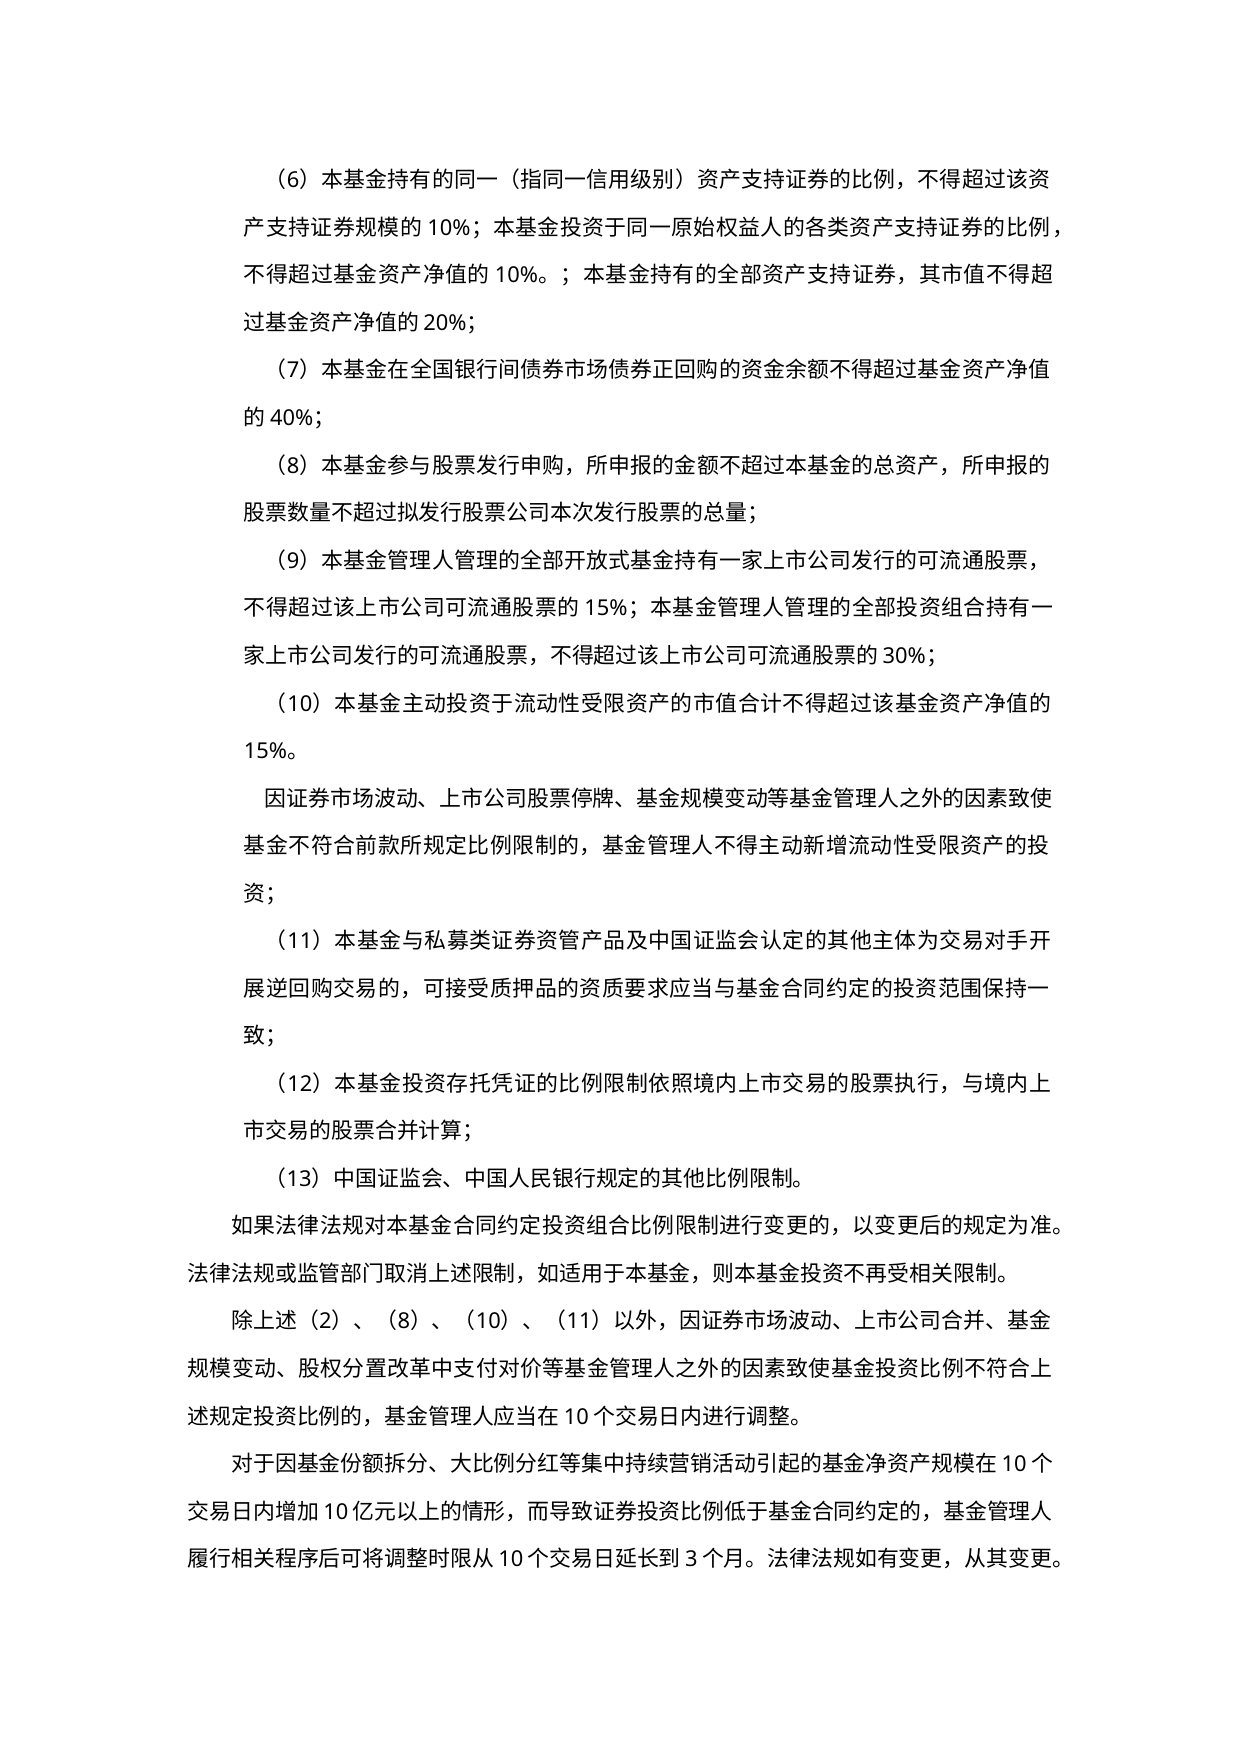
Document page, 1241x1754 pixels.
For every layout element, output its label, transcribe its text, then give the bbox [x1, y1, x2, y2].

text （12）本基金投资存托凭证的比例限制依照境内上市交易的股票执行，与境内上市交易的股票合并计算； [244, 1066, 1053, 1145]
text 因证券市场波动、上市公司股票停牌、基金规模变动等基金管理人之外的因素致使基金不符合前款所规定比例限制的，基金管理人不得主动新增流动性受限资产的投资； [244, 781, 1053, 907]
text （13）中国证监会、中国人民银行规定的其他比例限制。 [244, 1161, 1053, 1193]
text 对于因基金份额拆分、大比例分红等集中持续营销活动引起的基金净资产规模在10个交易日内增加10亿元以上的情形，而导致证券投资比例低于基金合同约定的，基金管理人履行相关程序后可将调整时限从10个交易日延长到3个月。法律法规如有变更，从其变更。 [187, 1446, 1053, 1573]
text （11）本基金与私募类证券资管产品及中国证监会认定的其他主体为交易对手开展逆回购交易的，可接受质押品的资质要求应当与基金合同约定的投资范围保持一致； [244, 923, 1053, 1050]
text （9）本基金管理人管理的全部开放式基金持有一家上市公司发行的可流通股票，不得超过该上市公司可流通股票的15%；本基金管理人管理的全部投资组合持有一家上市公司发行的可流通股票，不得超过该上市公司可流通股票的30%； [244, 543, 1053, 670]
text 除上述（2）、（8）、（10）、（11）以外，因证券市场波动、上市公司合并、基金规模变动、股权分置改革中支付对价等基金管理人之外的因素致使基金投资比例不符合上述规定投资比例的，基金管理人应当在10个交易日内进行调整。 [187, 1303, 1053, 1430]
text （10）本基金主动投资于流动性受限资产的市值合计不得超过该基金资产净值的15%。 [244, 686, 1053, 765]
text （7）本基金在全国银行间债券市场债券正回购的资金余额不得超过基金资产净值的40%； [244, 352, 1053, 432]
text （8）本基金参与股票发行申购，所申报的金额不超过本基金的总资产，所申报的股票数量不超过拟发行股票公司本次发行股票的总量； [244, 448, 1053, 527]
text 如果法律法规对本基金合同约定投资组合比例限制进行变更的，以变更后的规定为准。法律法规或监管部门取消上述限制，如适用于本基金，则本基金投资不再受相关限制。 [187, 1208, 1053, 1288]
text （6）本基金持有的同一（指同一信用级别）资产支持证券的比例，不得超过该资产支持证券规模的10%；本基金投资于同一原始权益人的各类资产支持证券的比例，不得超过基金资产净值的10%。；本基金持有的全部资产支持证券，其市值不得超过基金资产净值的20%； [244, 162, 1053, 337]
